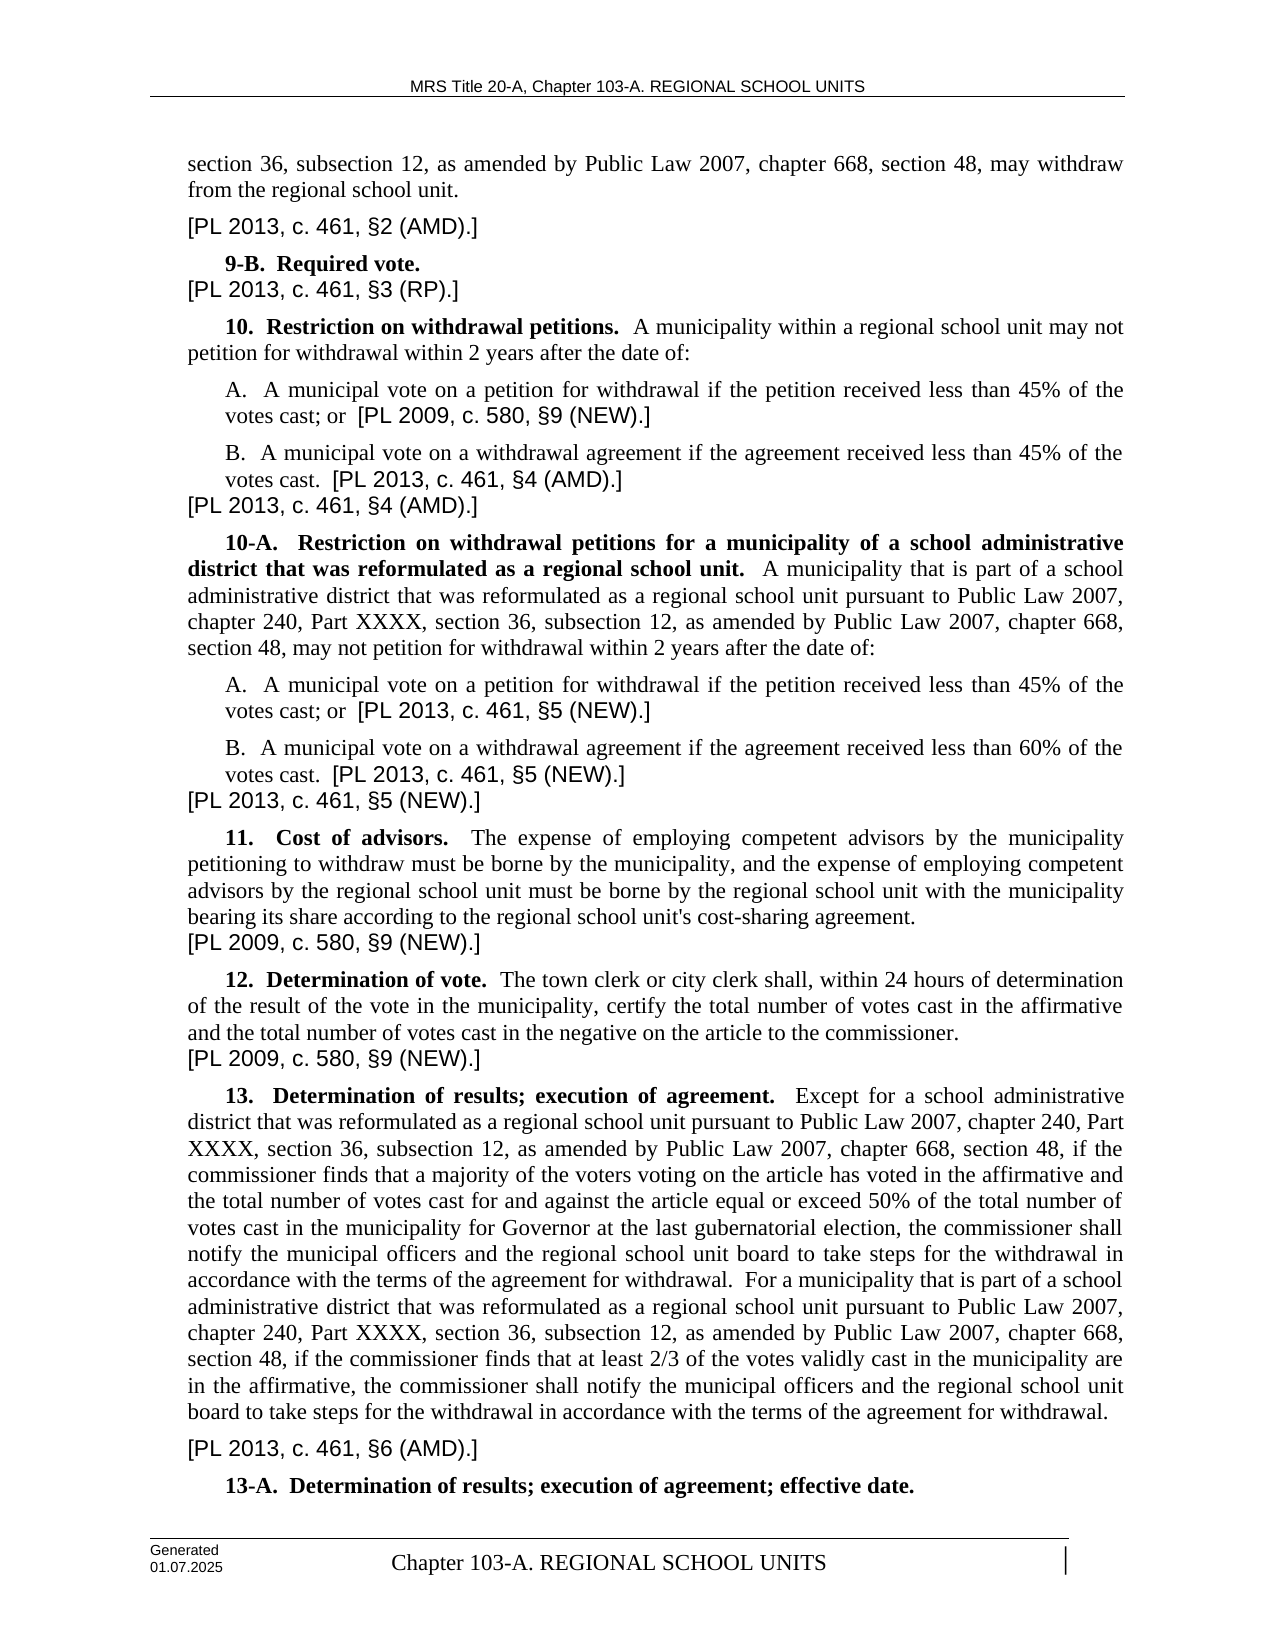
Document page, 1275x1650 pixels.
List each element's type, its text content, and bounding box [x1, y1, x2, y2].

text B. A municipal vote on a withdrawal agreement if the agreement received less than 45% of the votes cast. [PL 2013, c. 461, §4 (AMD).] [225, 439, 1125, 492]
text 10-A. Restriction on withdrawal petitions for a municipality of a school administrative district that was reformulated as a regional school unit. A municipality that is part of a school administrative district that was reformulated as a regional school unit pursuant to Public Law 2007, chapter 240, Part XXXX, section 36, subsection 12, as amended by Public Law 2007, chapter 668, section 48, may not petition for withdrawal within 2 years after the date of: [187, 529, 1125, 661]
text [PL 2009, c. 580, §9 (NEW).] [187, 1045, 1125, 1072]
text 10. Restriction on withdrawal petitions. A municipality within a regional school unit may not petition for withdrawal within 2 years after the date of: [187, 313, 1125, 366]
text [PL 2009, c. 580, §9 (NEW).] [187, 929, 1125, 956]
text 9-B. Required vote. [187, 250, 1125, 276]
text 11. Cost of advisors. The expense of employing competent advisors by the municipality petitioning to withdraw must be borne by the municipality, and the expense of employing competent advisors by the regional school unit must be borne by the regional school unit with the municipality bearing its share according to the regional school unit's cost-sharing agreement. [187, 824, 1125, 929]
text A. A municipal vote on a petition for withdrawal if the petition received less than 45% of the votes cast; or [PL 2009, c. 580, §9 (NEW).] [225, 376, 1125, 429]
text 12. Determination of vote. The town clerk or city clerk shall, within 24 hours of determination of the result of the vote in the municipality, certify the total number of votes cast in the affirmative and the total number of votes cast in the negative on the article to the commissioner. [187, 966, 1125, 1045]
text [PL 2013, c. 461, §4 (AMD).] [187, 492, 1125, 518]
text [187, 150, 1125, 203]
text 13-A. Determination of results; execution of agreement; effective date. [187, 1472, 1125, 1498]
text 13. Determination of results; execution of agreement. Except for a school administrative district that was reformulated as a regional school unit pursuant to Public Law 2007, chapter 240, Part XXXX, section 36, subsection 12, as amended by Public Law 2007, chapter 668, section 48, if the commissioner finds that a majority of the voters voting on the article has voted in the affirmative and the total number of votes cast for and against the article equal or exceed 50% of the total number of votes cast in the municipality for Governor at the last gubernatorial election, the commissioner shall notify the municipal officers and the regional school unit board to take steps for the withdrawal in accordance with the terms of the agreement for withdrawal. For a municipality that is part of a school administrative district that was reformulated as a regional school unit pursuant to Public Law 2007, chapter 240, Part XXXX, section 36, subsection 12, as amended by Public Law 2007, chapter 668, section 48, if the commissioner finds that at least 2/3 of the votes validly cast in the municipality are in the affirmative, the commissioner shall notify the municipal officers and the regional school unit board to take steps for the withdrawal in accordance with the terms of the agreement for withdrawal. [187, 1082, 1125, 1424]
text [PL 2013, c. 461, §6 (AMD).] [187, 1435, 1125, 1461]
text [PL 2013, c. 461, §3 (RP).] [187, 276, 1125, 303]
text B. A municipal vote on a withdrawal agreement if the agreement received less than 60% of the votes cast. [PL 2013, c. 461, §5 (NEW).] [225, 734, 1125, 787]
text [PL 2013, c. 461, §2 (AMD).] [187, 213, 1125, 239]
text A. A municipal vote on a petition for withdrawal if the petition received less than 45% of the votes cast; or [PL 2013, c. 461, §5 (NEW).] [225, 671, 1125, 724]
text [PL 2013, c. 461, §5 (NEW).] [187, 787, 1125, 813]
